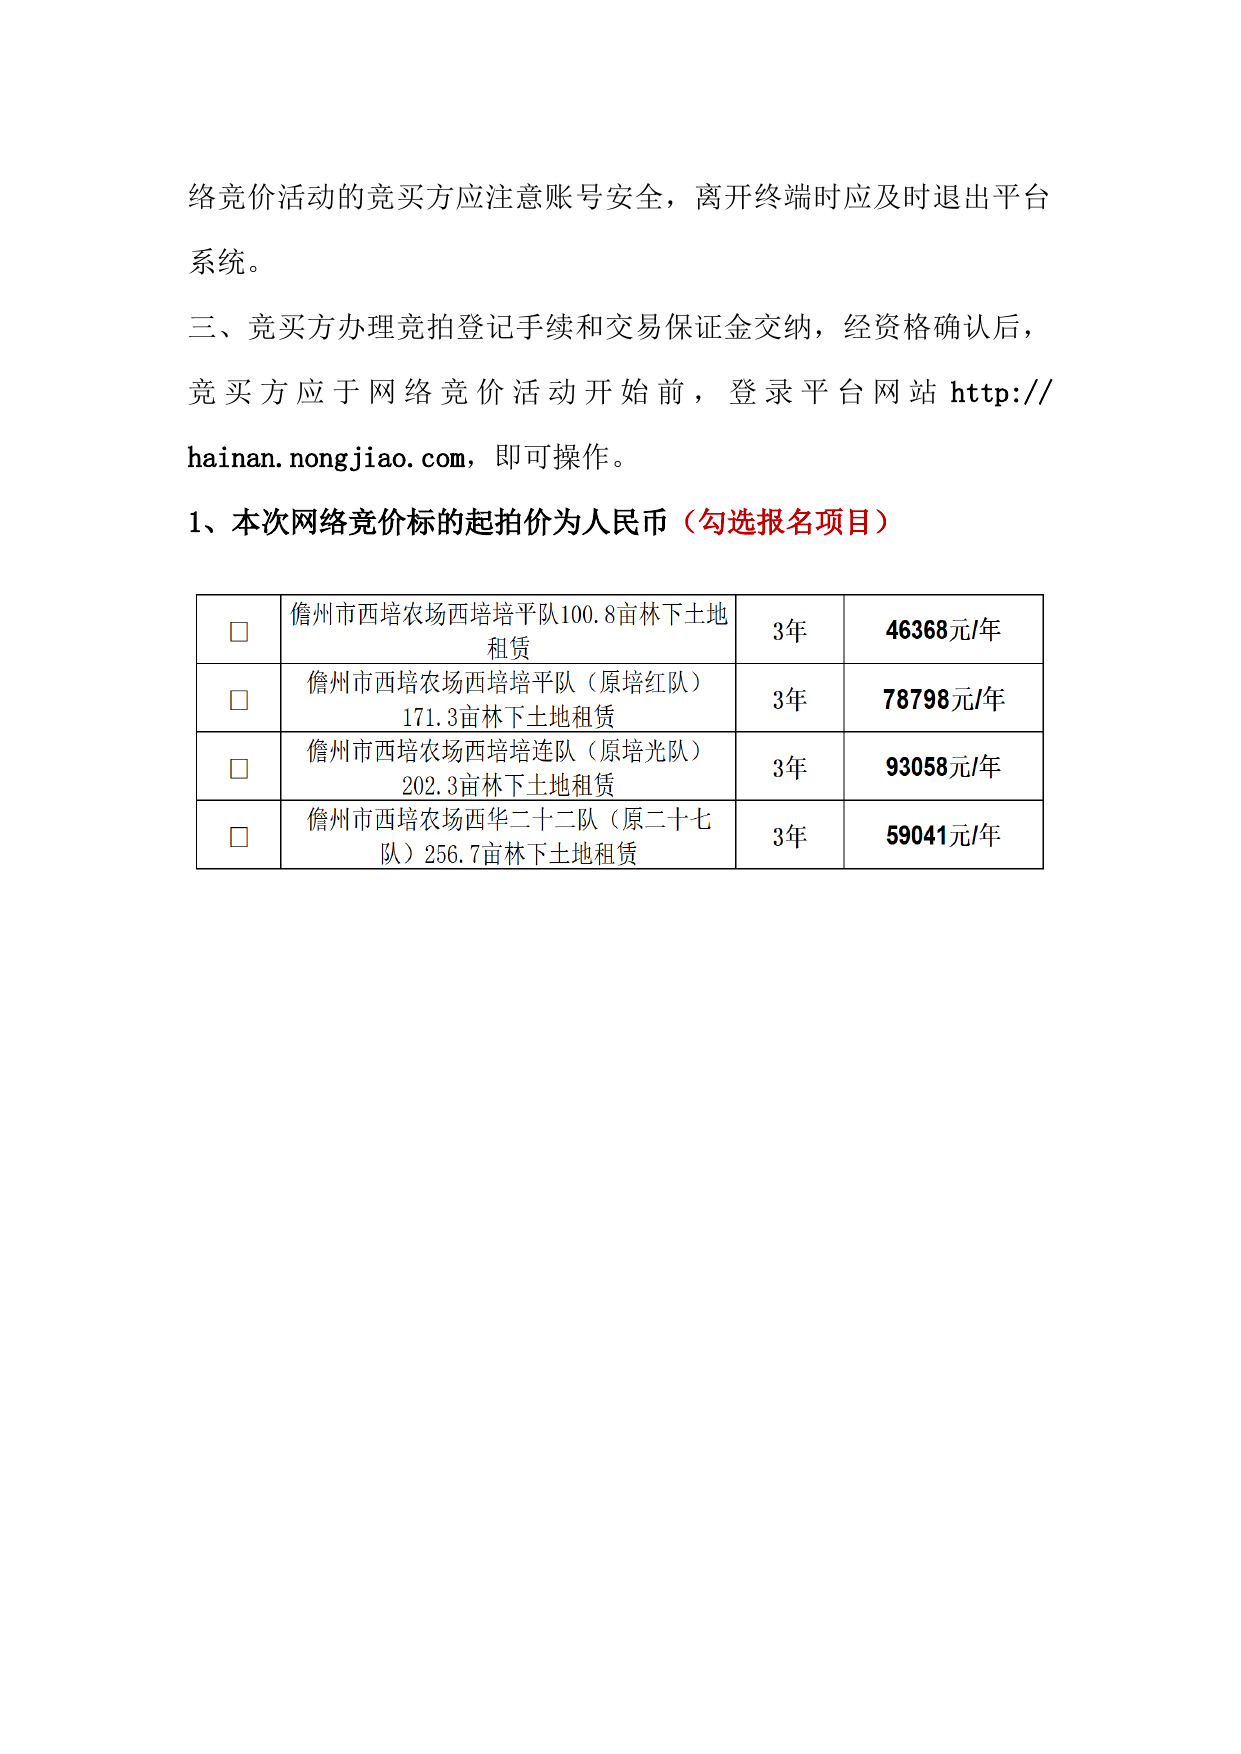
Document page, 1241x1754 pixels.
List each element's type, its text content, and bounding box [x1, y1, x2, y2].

text 三、竞买方办理竞拍登记手续和交易保证金交纳，经资格确认后，竞买方应于网络竞价活动开始前，登录平台网站http://hainan.nongjiao.com，即可操作。 [187, 292, 1053, 487]
text 1、本次网络竞价标的起拍价为人民币（勾选报名项目） [187, 487, 1053, 552]
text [187, 162, 1053, 292]
picture [187, 584, 1052, 879]
